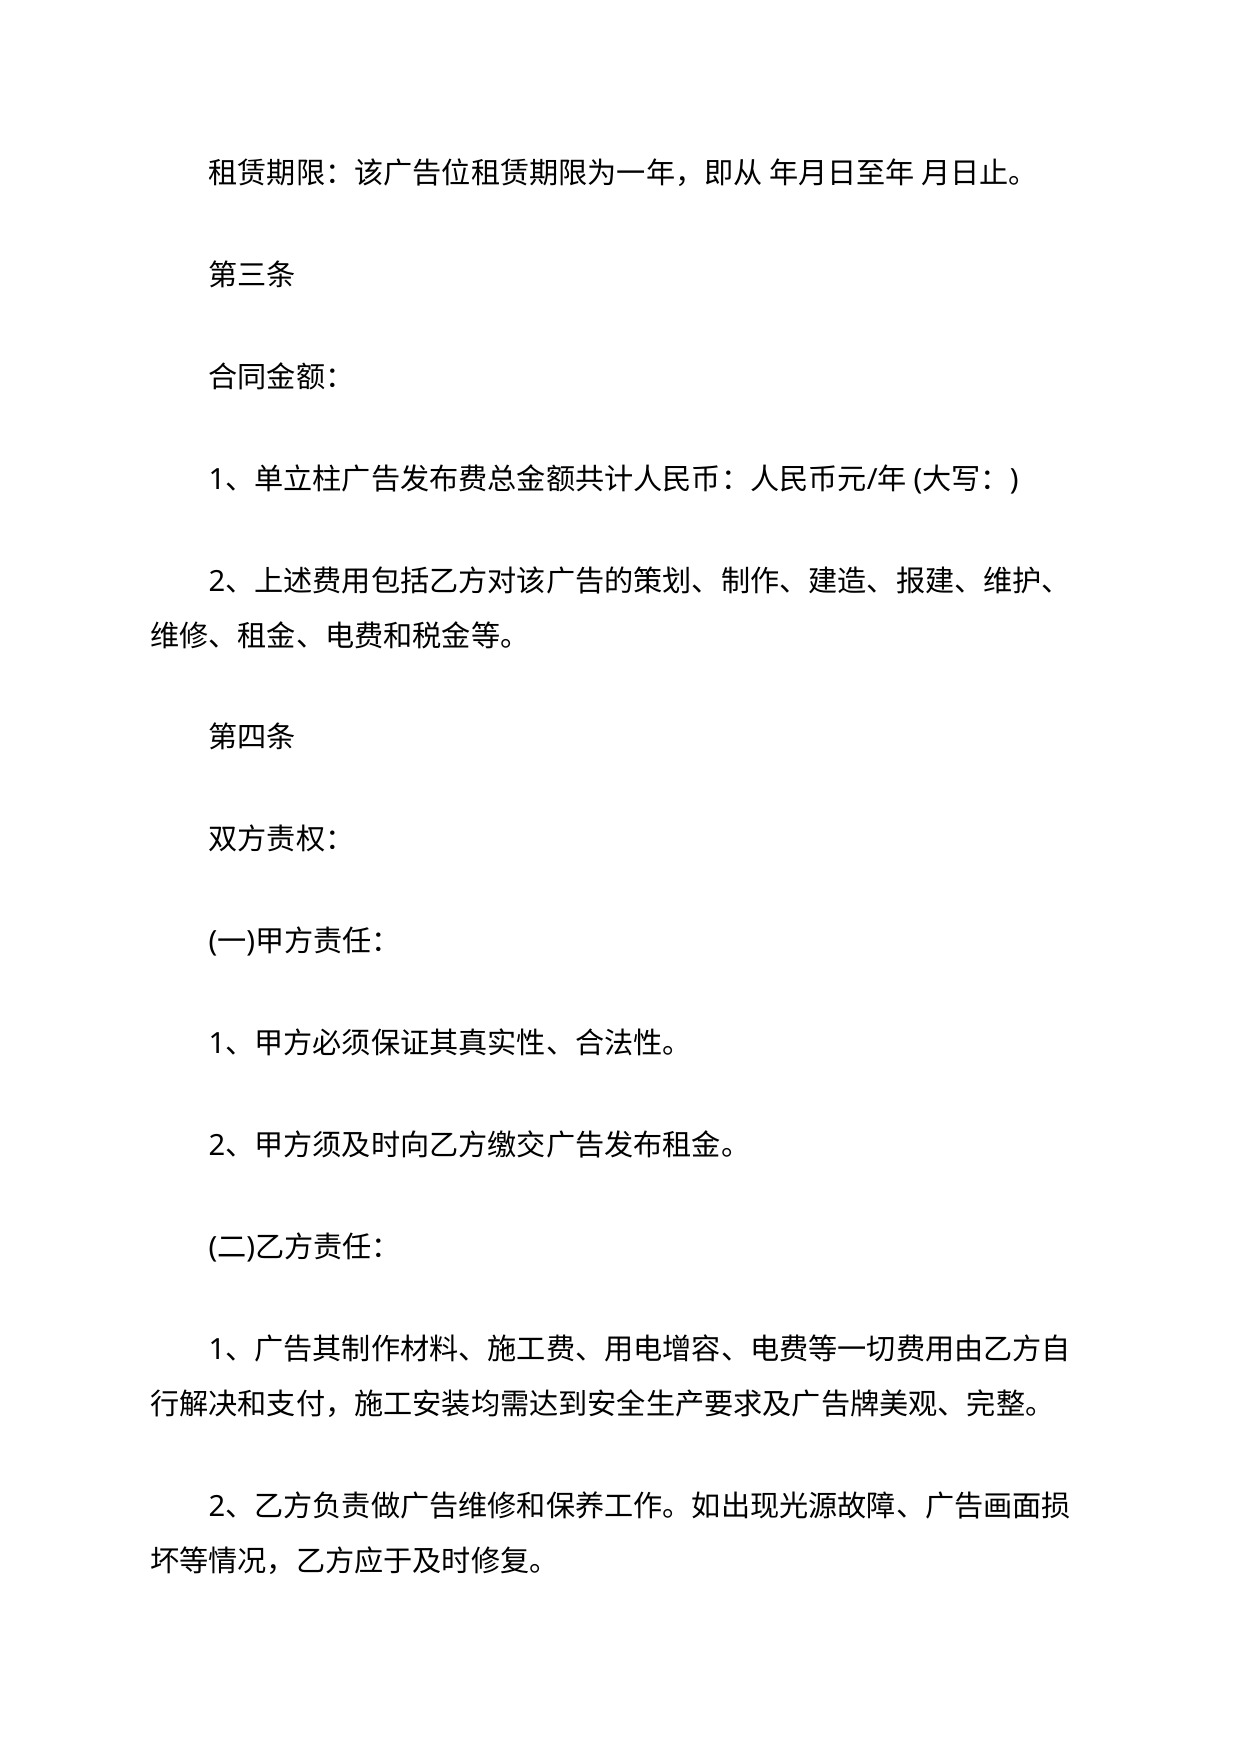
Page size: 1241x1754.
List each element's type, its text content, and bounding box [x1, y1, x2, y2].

text 租赁期限：该广告位租赁期限为一年，即从 年月日至年 月日止。 [150, 150, 1090, 192]
text 合同金额： [150, 353, 1090, 396]
text 1、单立柱广告发布费总金额共计人民币：人民币元/年 (大写：) [150, 455, 1090, 498]
text 第四条 [150, 714, 1090, 756]
text (二)乙方责任： [150, 1223, 1090, 1266]
text 1、甲方必须保证其真实性、合法性。 [150, 1019, 1090, 1062]
text 2、乙方负责做广告维修和保养工作。如出现光源故障、广告画面损坏等情况，乙方应于及时修复。 [150, 1482, 1090, 1579]
text (一)甲方责任： [150, 918, 1090, 960]
text 2、上述费用包括乙方对该广告的策划、制作、建造、报建、维护、维修、租金、电费和税金等。 [150, 557, 1090, 654]
text 2、甲方须及时向乙方缴交广告发布租金。 [150, 1122, 1090, 1164]
text 双方责权： [150, 816, 1090, 858]
text 第三条 [150, 252, 1090, 294]
text 1、广告其制作材料、施工费、用电增容、电费等一切费用由乙方自行解决和支付，施工安装均需达到安全生产要求及广告牌美观、完整。 [150, 1326, 1090, 1423]
